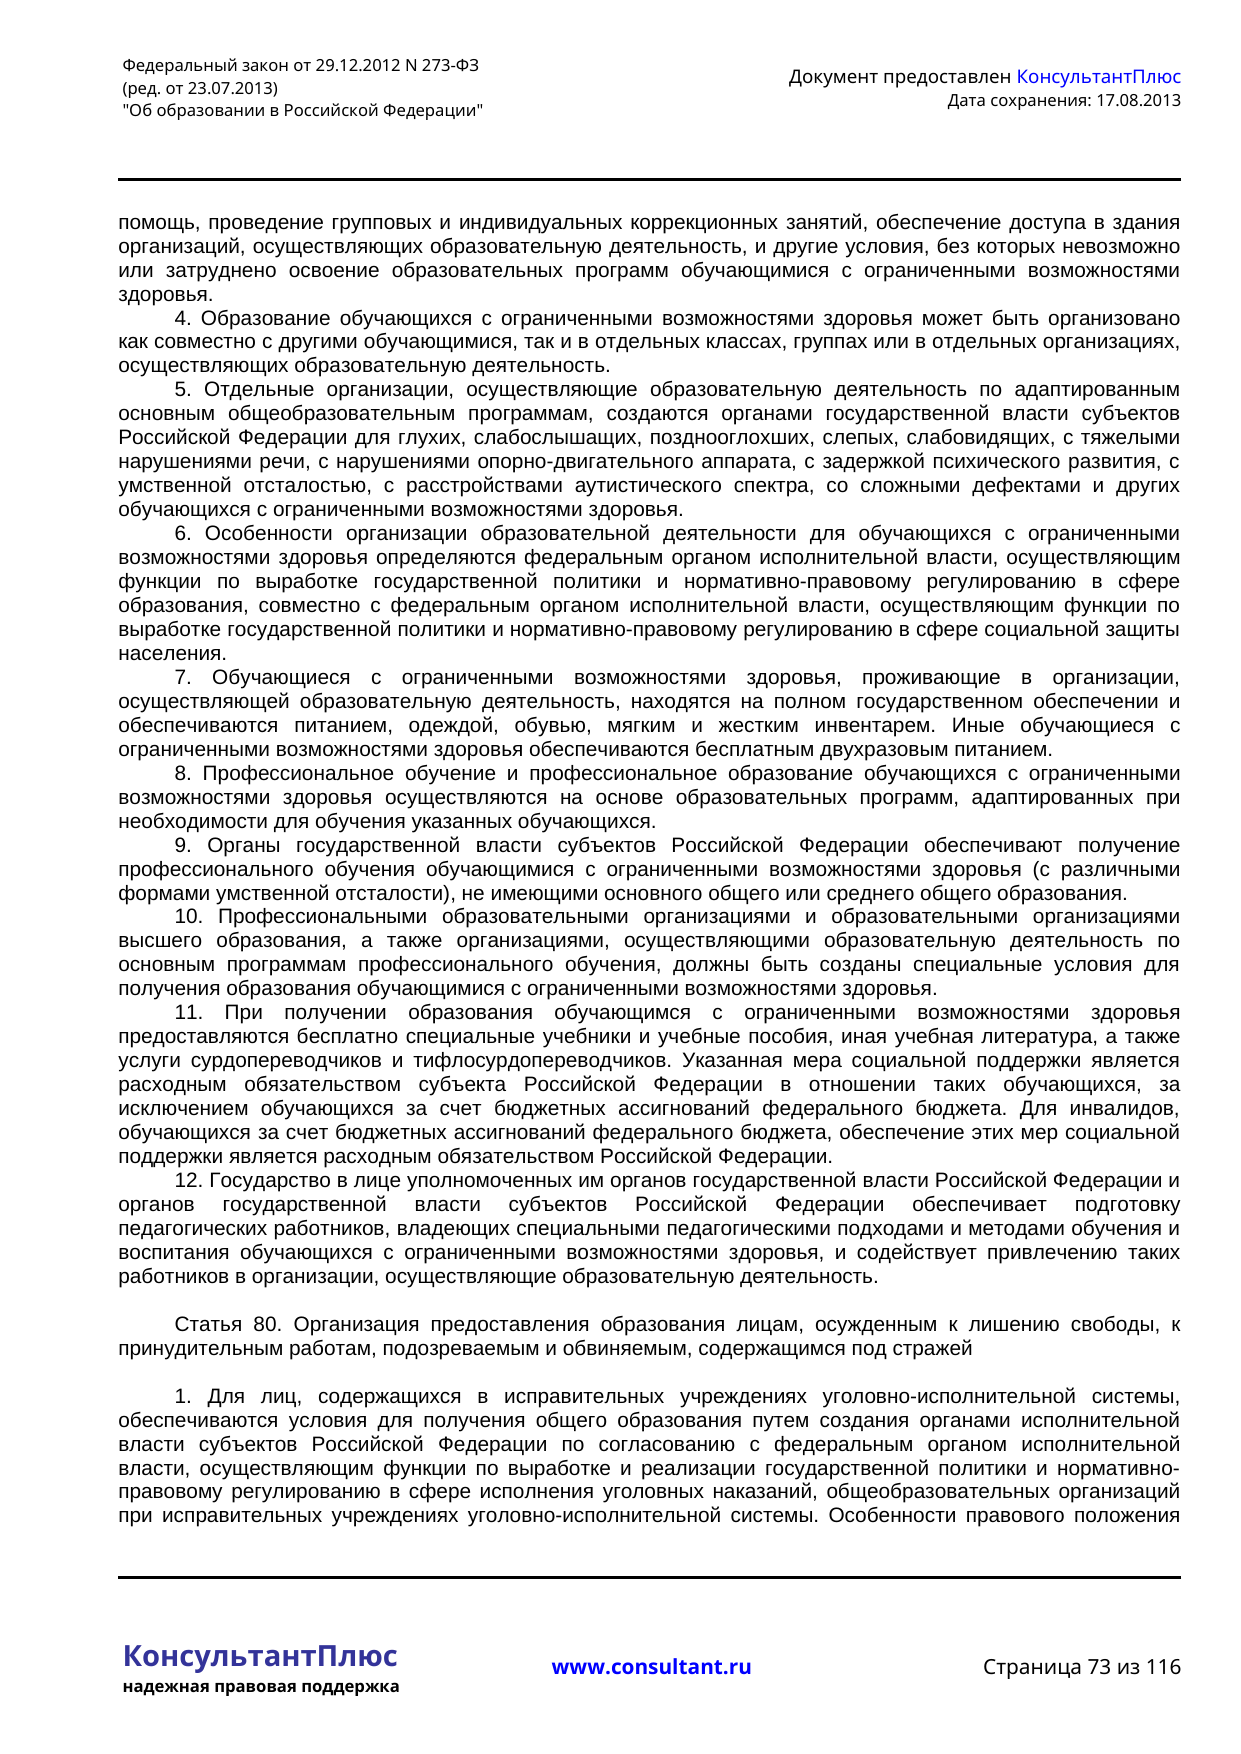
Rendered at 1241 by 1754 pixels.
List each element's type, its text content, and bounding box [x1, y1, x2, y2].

text 8. Профессиональное обучение и профессиональное образование обучающихся с ограниченными возможностями здоровья осуществляются на основе образовательных программ, адаптированных при необходимости для обучения указанных обучающихся. [118, 761, 1181, 832]
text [118, 209, 1181, 305]
text 10. Профессиональными образовательными организациями и образовательными организациями высшего образования, а также организациями, осуществляющими образовательную деятельность по основным программам профессионального обучения, должны быть созданы специальные условия для получения образования обучающимися с ограниченными возможностями здоровья. [118, 904, 1181, 1000]
text 5. Отдельные организации, осуществляющие образовательную деятельность по адаптированным основным общеобразовательным программам, создаются органами государственной власти субъектов Российской Федерации для глухих, слабослышащих, позднооглохших, слепых, слабовидящих, с тяжелыми нарушениями речи, с нарушениями опорно-двигательного аппарата, с задержкой психического развития, с умственной отсталостью, с расстройствами аутистического спектра, со сложными дефектами и других обучающихся с ограниченными возможностями здоровья. [118, 377, 1181, 521]
text 4. Образование обучающихся с ограниченными возможностями здоровья может быть организовано как совместно с другими обучающимися, так и в отдельных классах, группах или в отдельных организациях, осуществляющих образовательную деятельность. [118, 305, 1181, 377]
text 12. Государство в лице уполномоченных им органов государственной власти Российской Федерации и органов государственной власти субъектов Российской Федерации обеспечивает подготовку педагогических работников, владеющих специальными педагогическими подходами и методами обучения и воспитания обучающихся с ограниченными возможностями здоровья, и содействует привлечению таких работников в организации, осуществляющие образовательную деятельность. [118, 1168, 1181, 1288]
text 6. Особенности организации образовательной деятельности для обучающихся с ограниченными возможностями здоровья определяются федеральным органом исполнительной власти, осуществляющим функции по выработке государственной политики и нормативно-правовому регулированию в сфере образования, совместно с федеральным органом исполнительной власти, осуществляющим функции по выработке государственной политики и нормативно-правовому регулированию в сфере социальной защиты населения. [118, 521, 1181, 665]
text Статья 80. Организация предоставления образования лицам, осужденным к лишению свободы, к принудительным работам, подозреваемым и обвиняемым, содержащимся под стражей [118, 1312, 1181, 1359]
text 11. При получении образования обучающимся с ограниченными возможностями здоровья предоставляются бесплатно специальные учебники и учебные пособия, иная учебная литература, а также услуги сурдопереводчиков и тифлосурдопереводчиков. Указанная мера социальной поддержки является расходным обязательством субъекта Российской Федерации в отношении таких обучающихся, за исключением обучающихся за счет бюджетных ассигнований федерального бюджета. Для инвалидов, обучающихся за счет бюджетных ассигнований федерального бюджета, обеспечение этих мер социальной поддержки является расходным обязательством Российской Федерации. [118, 1000, 1181, 1168]
text 7. Обучающиеся с ограниченными возможностями здоровья, проживающие в организации, осуществляющей образовательную деятельность, находятся на полном государственном обеспечении и обеспечиваются питанием, одеждой, обувью, мягким и жестким инвентарем. Иные обучающиеся с ограниченными возможностями здоровья обеспечиваются бесплатным двухразовым питанием. [118, 665, 1181, 761]
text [118, 1383, 1181, 1527]
text 9. Органы государственной власти субъектов Российской Федерации обеспечивают получение профессионального обучения обучающимися с ограниченными возможностями здоровья (с различными формами умственной отсталости), не имеющими основного общего или среднего общего образования. [118, 832, 1181, 904]
